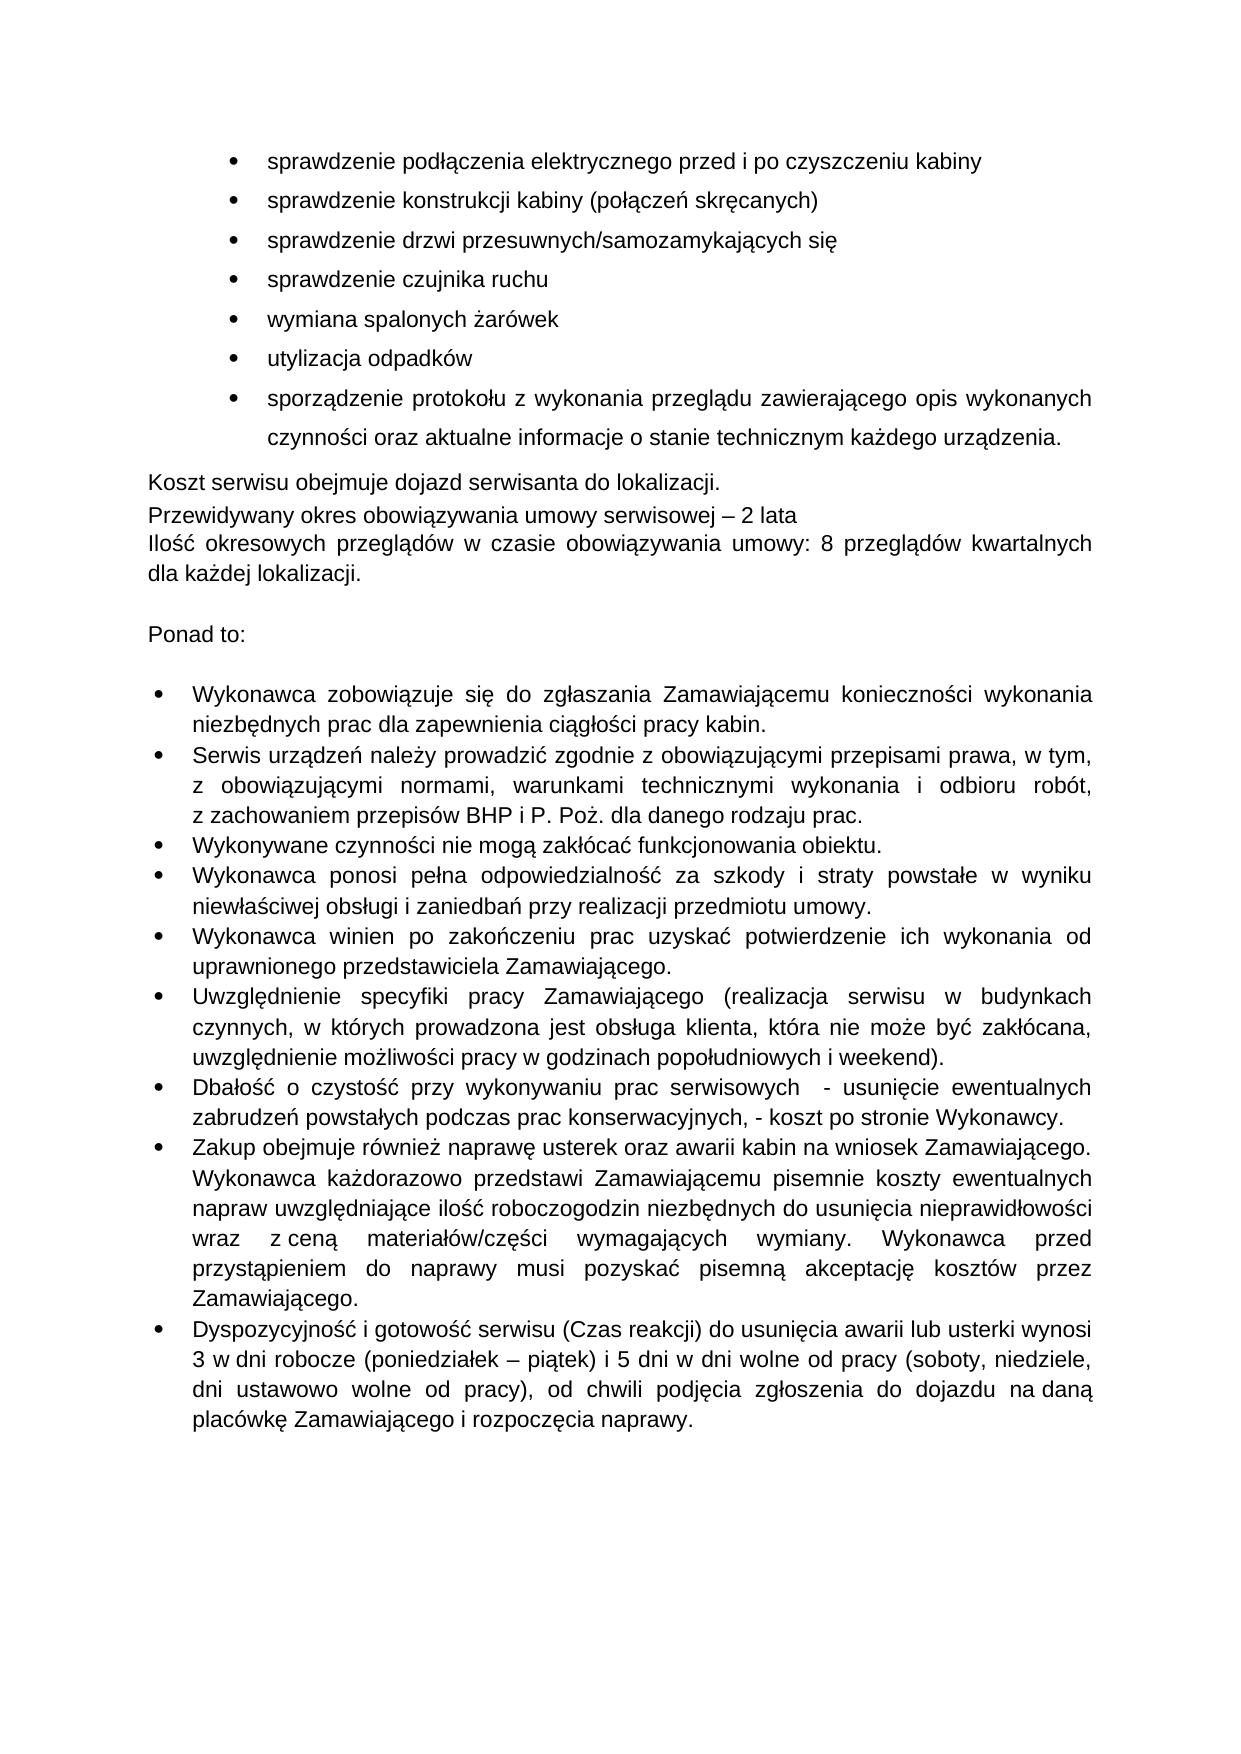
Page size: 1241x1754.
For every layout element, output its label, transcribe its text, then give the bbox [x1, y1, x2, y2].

list Wykonawca ponosi pełna odpowiedzialność za szkody i straty powstałe w wyniku niewłaściwej obsługi i zaniedbań przy realizacji przedmiotu umowy. [154, 862, 1093, 919]
list sporządzenie protokołu z wykonania przeglądu zawierającego opis wykonanych czynności oraz aktualne informacje o stanie technicznym każdego urządzenia. [229, 384, 1093, 450]
list Wykonawca zobowiązuje się do zgłaszania Zamawiającemu konieczności wykonania niezbędnych prac dla zapewnienia ciągłości pracy kabin. [154, 681, 1093, 738]
list Wykonywane czynności nie mogą zakłócać funkcjonowania obiektu. [154, 832, 1093, 858]
list Zakup obejmuje również naprawę usterek oraz awarii kabin na wniosek Zamawiającego. Wykonawca każdorazowo przedstawi Zamawiającemu pisemnie koszty ewentualnych napraw uwzględniające ilość roboczogodzin niezbędnych do usunięcia nieprawidłowości wraz z ceną materiałów/części wymagających wymiany. Wykonawca przed przystąpieniem do naprawy musi pozyskać pisemną akceptację kosztów przez Zamawiającego. [154, 1134, 1093, 1312]
text Ponad to: [148, 621, 1093, 647]
list Serwis urządzeń należy prowadzić zgodnie z obowiązującymi przepisami prawa, w tym, z obowiązującymi normami, warunkami technicznymi wykonania i odbioru robót, z zachowaniem przepisów BHP i P. Poż. dla danego rodzaju prac. [154, 742, 1093, 828]
list utylizacja odpadków [229, 345, 1093, 371]
list sprawdzenie drzwi przesuwnych/samozamykających się [229, 227, 1093, 253]
text Koszt serwisu obejmuje dojazd serwisanta do lokalizacji. [148, 463, 1093, 497]
list Dbałość o czystość przy wykonywaniu prac serwisowych - usunięcie ewentualnych zabrudzeń powstałych podczas prac konserwacyjnych, - koszt po stronie Wykonawcy. [154, 1074, 1093, 1130]
list sprawdzenie konstrukcji kabiny (połączeń skręcanych) [229, 187, 1093, 213]
list sprawdzenie czujnika ruchu [229, 266, 1093, 292]
list Wykonawca winien po zakończeniu prac uzyskać potwierdzenie ich wykonania od uprawnionego przedstawiciela Zamawiającego. [154, 923, 1093, 979]
list sprawdzenie podłączenia elektrycznego przed i po czyszczeniu kabiny [229, 148, 1093, 174]
list wymiana spalonych żarówek [229, 306, 1093, 332]
text Ilość okresowych przeglądów w czasie obowiązywania umowy: 8 przeglądów kwartalnych dla każdej lokalizacji. [148, 530, 1093, 587]
list Dyspozycyjność i gotowość serwisu (Czas reakcji) do usunięcia awarii lub usterki wynosi 3 w dni robocze (poniedziałek – piątek) i 5 dni w dni wolne od pracy (soboty, niedziele, dni ustawowo wolne od pracy), od chwili podjęcia zgłoszenia do dojazdu na daną placówkę Zamawiającego i rozpoczęcia naprawy. [154, 1316, 1093, 1432]
text Przewidywany okres obowiązywania umowy serwisowej – 2 lata [148, 497, 1093, 530]
list Uwzględnienie specyfiki pracy Zamawiającego (realizacja serwisu w budynkach czynnych, w których prowadzona jest obsługa klienta, która nie może być zakłócana, uwzględnienie możliwości pracy w godzinach popołudniowych i weekend). [154, 983, 1093, 1070]
